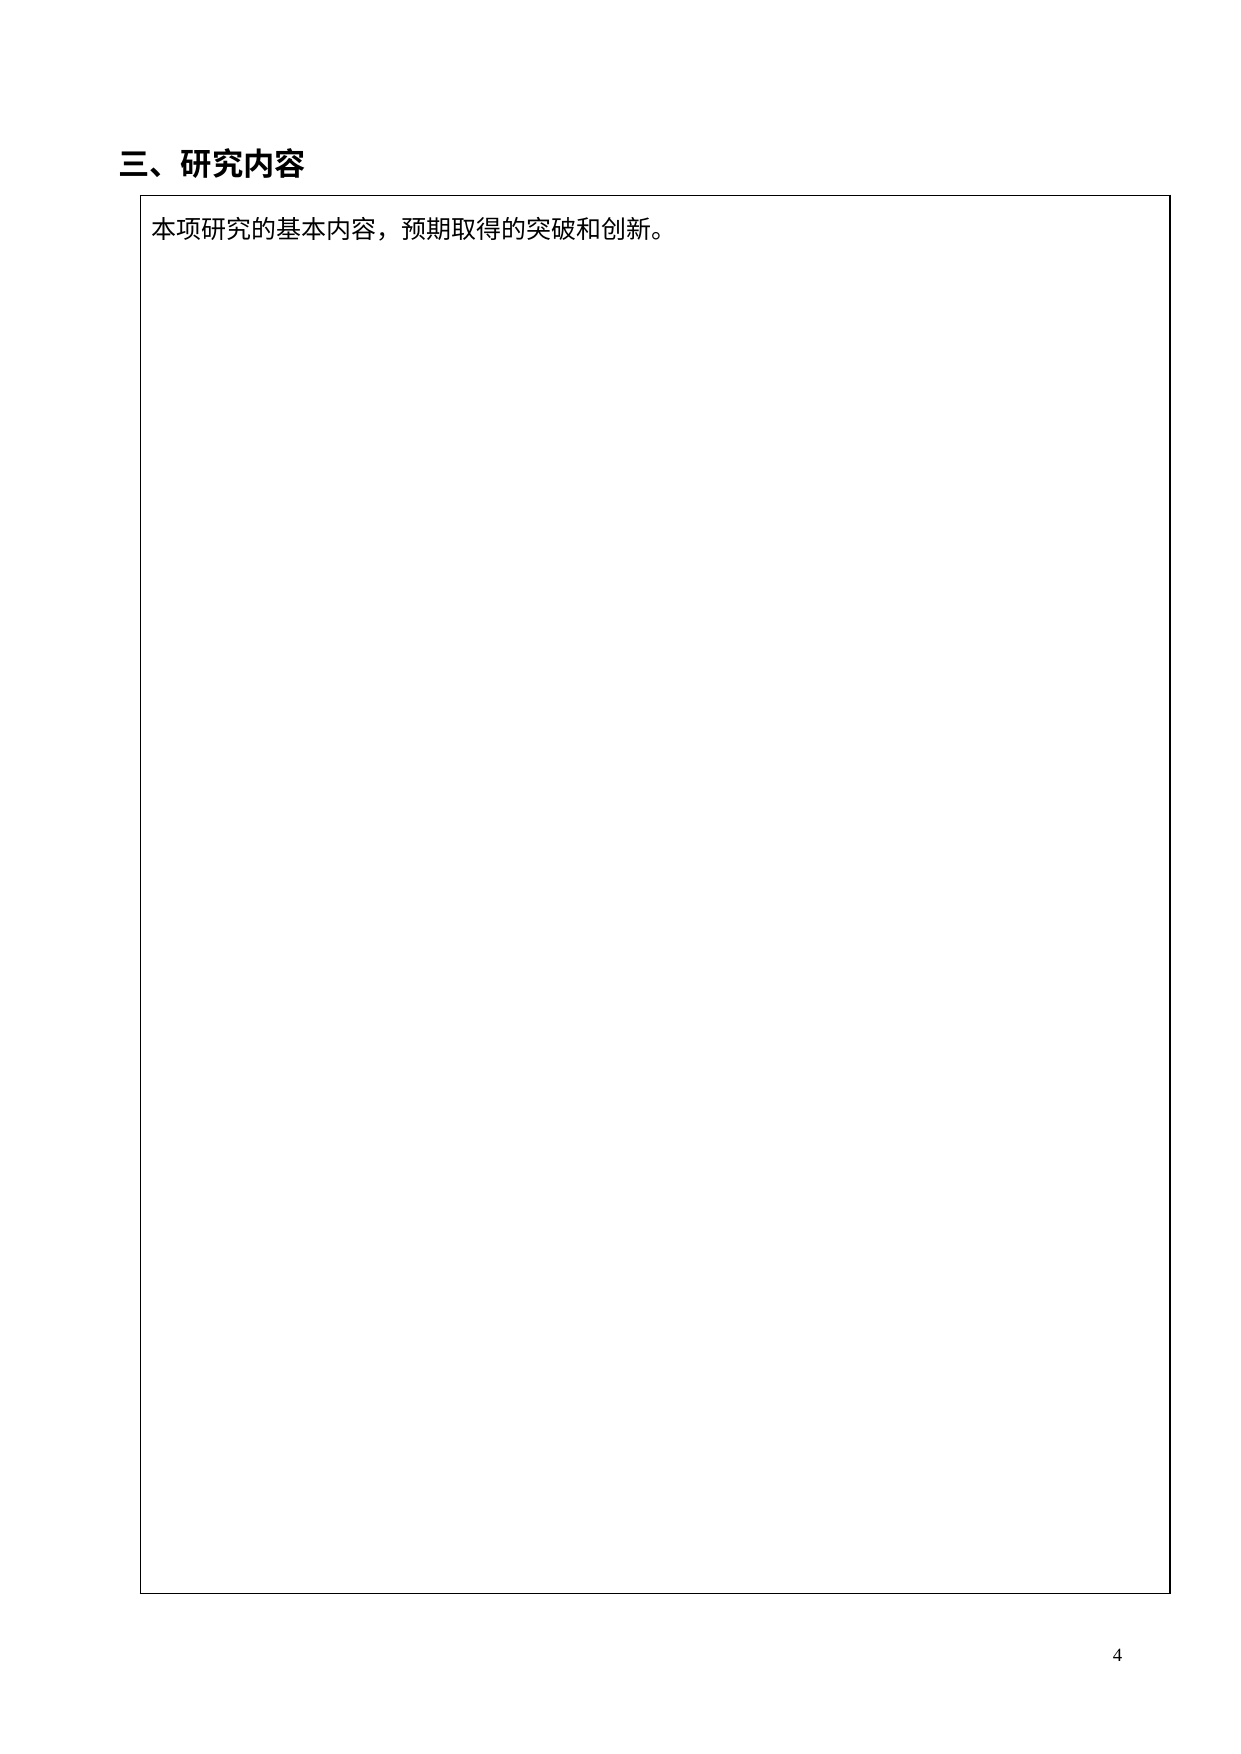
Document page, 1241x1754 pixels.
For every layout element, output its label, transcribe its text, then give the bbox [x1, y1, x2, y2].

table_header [141, 196, 1169, 1593]
text 三、研究内容 [118, 129, 1122, 194]
